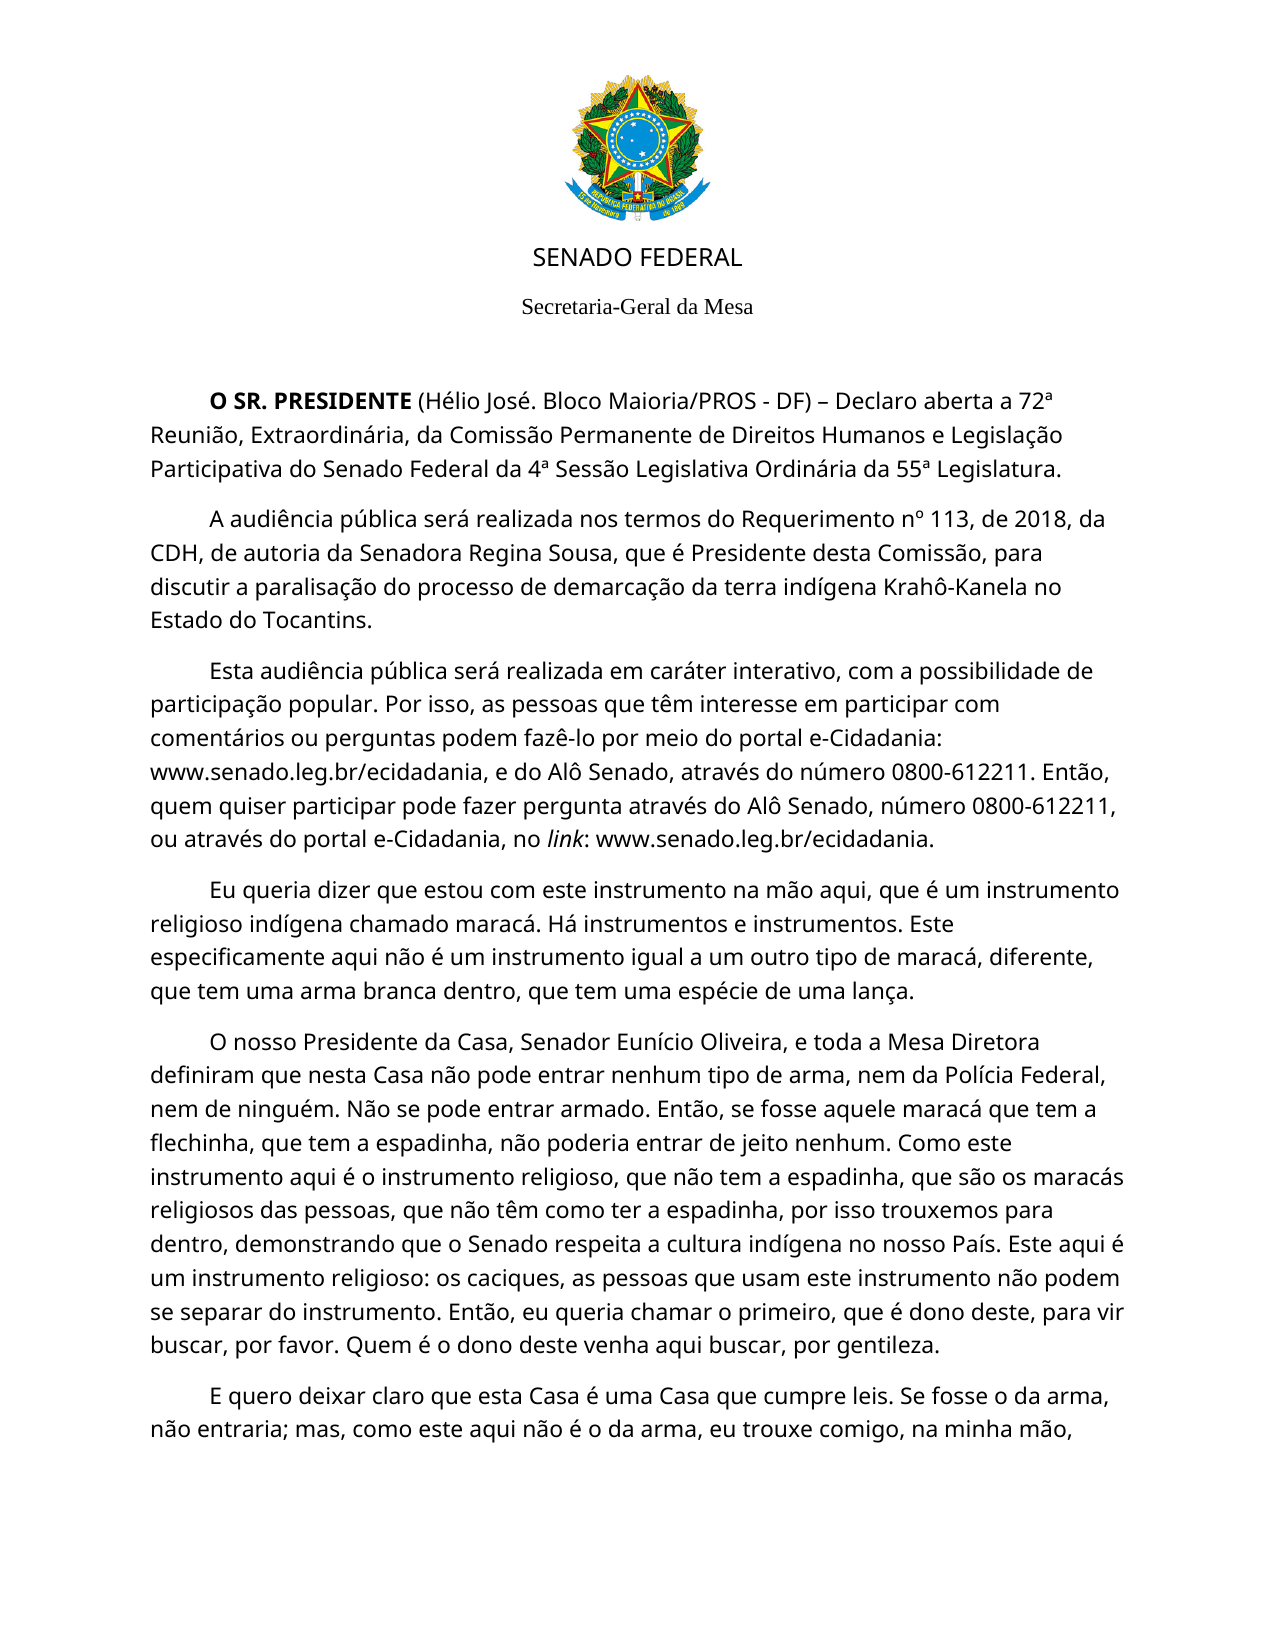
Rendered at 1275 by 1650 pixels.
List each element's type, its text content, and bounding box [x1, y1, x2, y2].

text O nosso Presidente da Casa, Senador Eunício Oliveira, e toda a Mesa Diretora definiram que nesta Casa não pode entrar nenhum tipo de arma, nem da Polícia Federal, nem de ninguém. Não se pode entrar armado. Então, se fosse aquele maracá que tem a flechinha, que tem a espadinha, não poderia entrar de jeito nenhum. Como este instrumento aqui é o instrumento religioso, que não tem a espadinha, que são os maracás religiosos das pessoas, que não têm como ter a espadinha, por isso trouxemos para dentro, demonstrando que o Senado respeita a cultura indígena no nosso País. Este aqui é um instrumento religioso: os caciques, as pessoas que usam este instrumento não podem se separar do instrumento. Então, eu queria chamar o primeiro, que é dono deste, para vir buscar, por favor. Quem é o dono deste venha aqui buscar, por gentileza. [150, 1025, 1125, 1360]
text O SR. PRESIDENTE (Hélio José. Bloco Maioria/PROS - DF) – Declaro aberta a 72ª Reunião, Extraordinária, da Comissão Permanente de Direitos Humanos e Legislação Participativa do Senado Federal da 4ª Sessão Legislativa Ordinária da 55ª Legislatura. [150, 385, 1125, 484]
text A audiência pública será realizada nos termos do Requerimento nº 113, de 2018, da CDH, de autoria da Senadora Regina Sousa, que é Presidente desta Comissão, para discutir a paralisação do processo de demarcação da terra indígena Krahô-Kanela no Estado do Tocantins. [150, 503, 1125, 635]
text Eu queria dizer que estou com este instrumento na mão aqui, que é um instrumento religioso indígena chamado maracá. Há instrumentos e instrumentos. Este especificamente aqui não é um instrumento igual a um outro tipo de maracá, diferente, que tem uma arma branca dentro, que tem uma espécie de uma lança. [150, 874, 1125, 1006]
picture [564, 75, 711, 221]
text Esta audiência pública será realizada em caráter interativo, com a possibilidade de participação popular. Por isso, as pessoas que têm interesse em participar com comentários ou perguntas podem fazê-lo por meio do portal e-Cidadania: www.senado.leg.br/ecidadania, e do Alô Senado, através do número 0800-612211. Então, quem quiser participar pode fazer pergunta através do Alô Senado, número 0800-612211, ou através do portal e-Cidadania, no link: www.senado.leg.br/ecidadania. [150, 654, 1125, 854]
